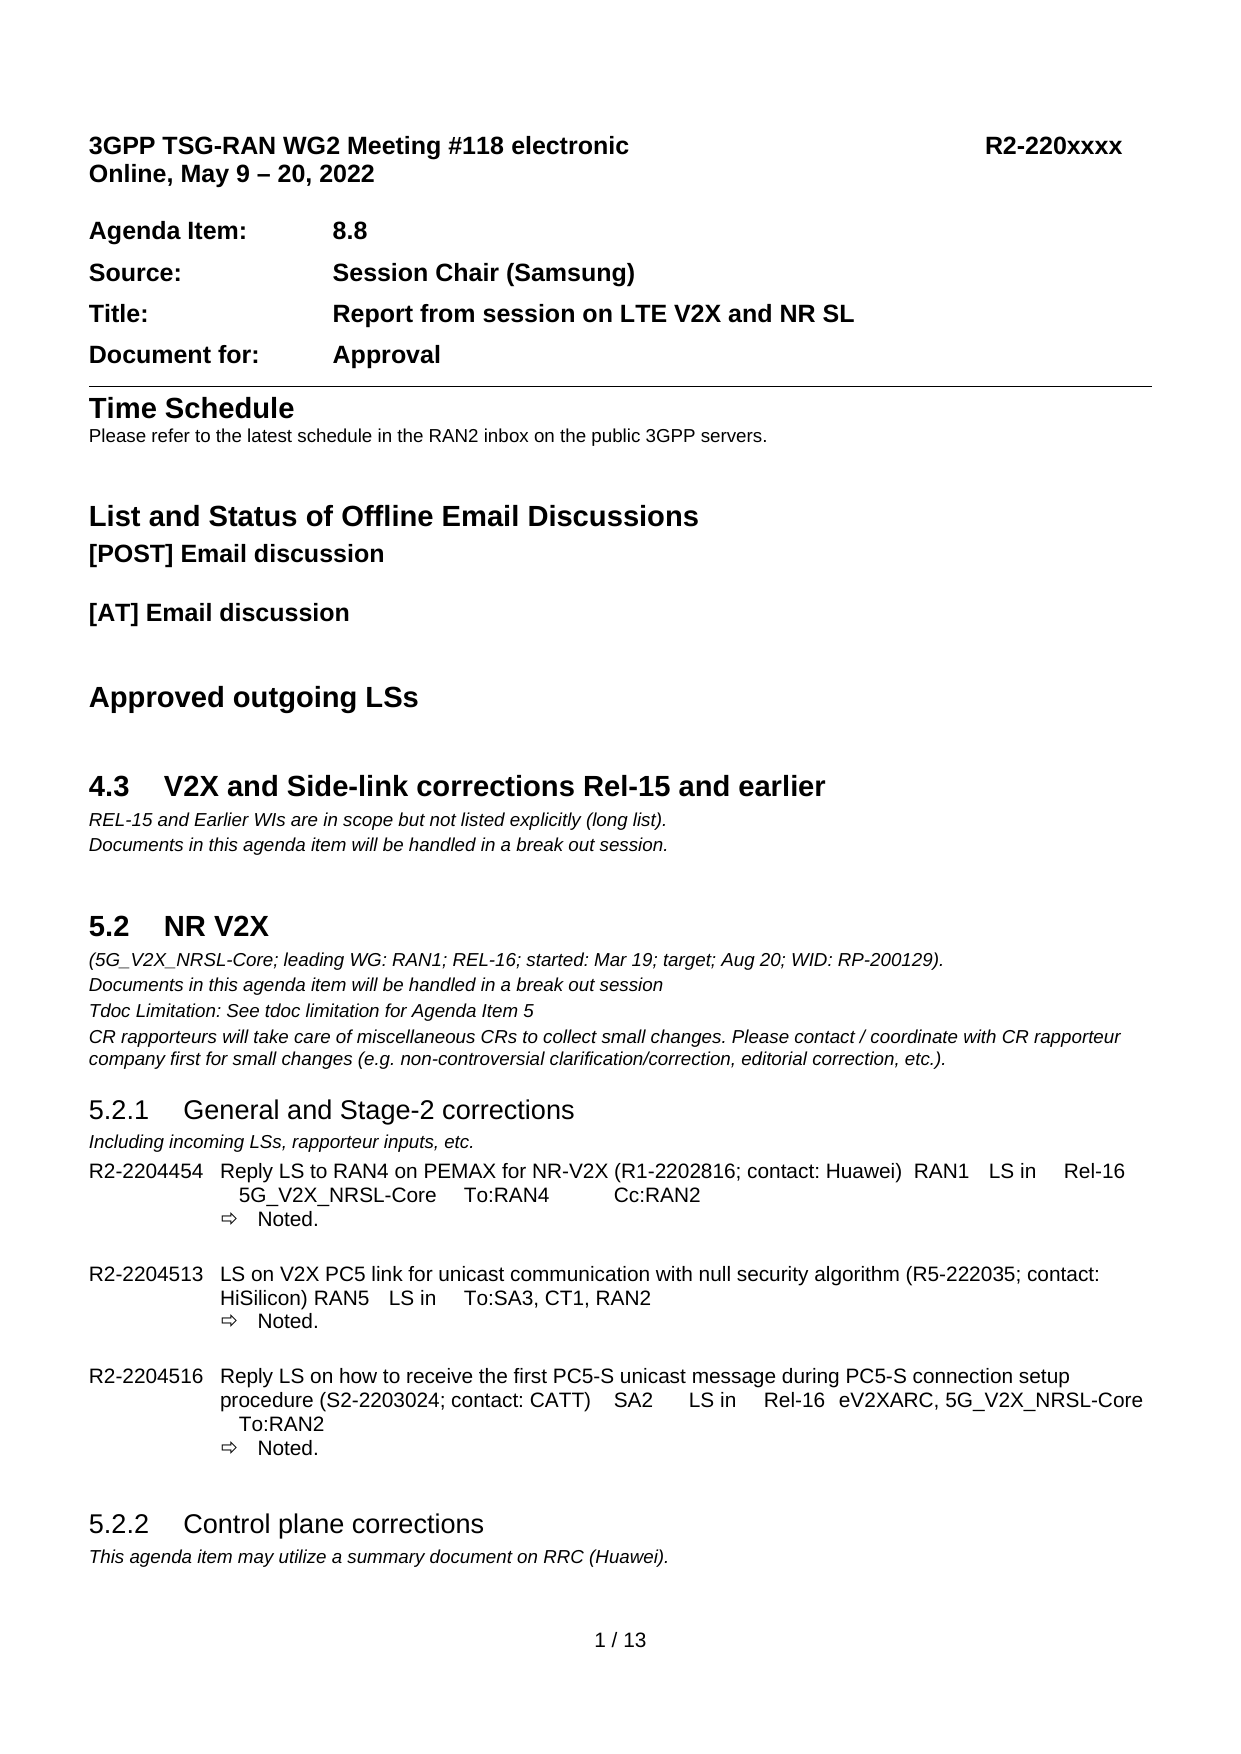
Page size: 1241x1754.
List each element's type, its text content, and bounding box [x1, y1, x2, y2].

text Documents in this agenda item will be handled in a break out session [89, 974, 1152, 996]
subtitle 4.3 V2X and Side-link corrections Rel-15 and earlier [89, 768, 1152, 802]
text CR rapporteurs will take care of miscellaneous CRs to collect small changes. Please contact / coordinate with CR rapporteur company first for small changes (e.g. non-controversial clarification/correction, editorial correction, etc.). [89, 1026, 1152, 1069]
subtitle Approved outgoing LSs [89, 680, 1152, 713]
text Tdoc Limitation: See tdoc limitation for Agenda Item 5 [89, 1000, 1152, 1022]
list Noted. [220, 1435, 1152, 1459]
title [AT] Email discussion [89, 598, 1152, 627]
text (5G_V2X_NRSL-Core; leading WG: RAN1; REL-16; started: Mar 19; target; Aug 20; WID: RP-200129). [89, 948, 1152, 970]
text Time Schedule Please refer to the latest schedule in the RAN2 inbox on the public 3GPP servers. [89, 391, 1152, 446]
text Title: Report from session on LTE V2X and NR SL [89, 299, 1152, 327]
text This agenda item may utilize a summary document on RRC (Huawei). [89, 1546, 1152, 1567]
text Including incoming LSs, rapporteur inputs, etc. [89, 1131, 1152, 1153]
title R2-2204516 Reply LS on how to receive the first PC5-S unicast message during PC5-S connection setup procedure (S2-2203024; contact: CATT) SA2 LS in Rel-16 eV2XARC, 5G_V2X_NRSL-Core To:RAN2 [89, 1363, 1152, 1435]
subtitle 5.2.1 General and Stage-2 corrections [89, 1094, 1152, 1125]
subtitle 5.2.2 Control plane corrections [89, 1508, 1152, 1540]
title [POST] Email discussion [89, 539, 1152, 568]
title R2-2204513 LS on V2X PC5 link for unicast communication with null security algorithm (R5-222035; contact: HiSilicon) RAN5 LS in To:SA3, CT1, RAN2 [89, 1261, 1152, 1309]
title R2-2204454 Reply LS to RAN4 on PEMAX for NR-V2X (R1-2202816; contact: Huawei) RAN1 LS in Rel-16 5G_V2X_NRSL-Core To:RAN4 Cc:RAN2 [89, 1159, 1152, 1207]
list Noted. [220, 1207, 1152, 1231]
subtitle List and Status of Offline Email Discussions [89, 499, 1152, 533]
text Source: Session Chair (Samsung) [89, 257, 1152, 286]
text 3GPP TSG-RAN WG2 Meeting #118 electronic R2-220xxxx Online, May 9 – 20, 2022 [89, 131, 1152, 188]
text Agenda Item: 8.8 [89, 216, 1152, 245]
text REL-15 and Earlier WIs are in scope but not listed explicitly (long list). [89, 808, 1152, 830]
subtitle 5.2 NR V2X [89, 909, 1152, 942]
list Noted. [220, 1309, 1152, 1333]
text Document for: Approval [89, 340, 1152, 369]
text Documents in this agenda item will be handled in a break out session. [89, 834, 1152, 856]
